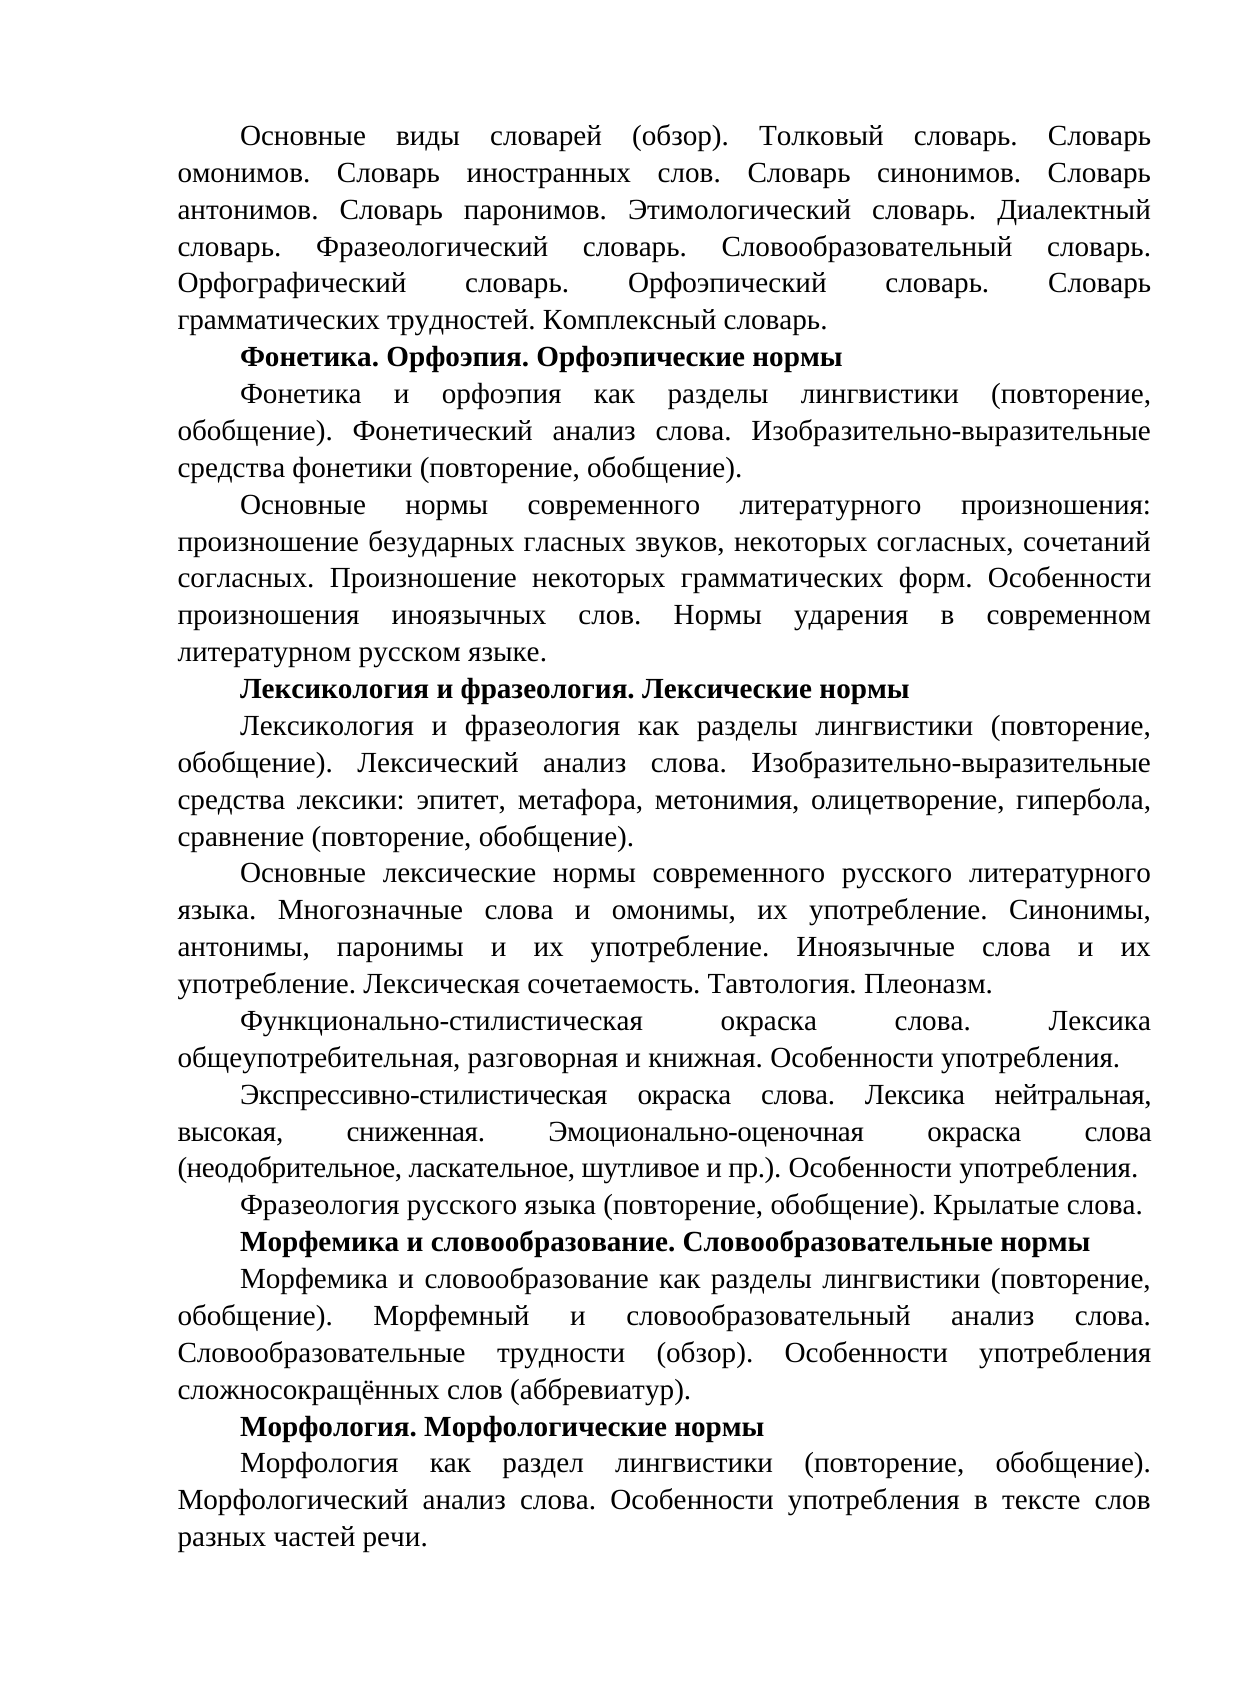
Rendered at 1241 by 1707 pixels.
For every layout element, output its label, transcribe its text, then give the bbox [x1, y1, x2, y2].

text Основные нормы современного литературного произношения: произношение безударных гласных звуков, некоторых согласных, сочетаний согласных. Произношение некоторых грамматических форм. Особенности произношения иноязычных слов. Нормы ударения в современном литературном русском языке. [177, 487, 1152, 668]
text Морфемика и словообразование. Словообразовательные нормы [177, 1224, 1152, 1258]
text Морфемика и словообразование как разделы лингвистики (повторение, обобщение). Морфемный и словообразовательный анализ слова. Словообразовательные трудности (обзор). Особенности употребления сложносокращённых слов (аббревиатур). [177, 1261, 1152, 1405]
text Функционально-стилистическая окраска слова. Лексика общеупотребительная, разговорная и книжная. Особенности употребления. [177, 1003, 1152, 1073]
text Экспрессивно-стилистическая окраска слова. Лексика нейтральная, высокая, сниженная. Эмоционально-оценочная окраска слова (неодобрительное, ласкательное, шутливое и пр.). Особенности употребления. [177, 1077, 1152, 1184]
text Фразеология русского языка (повторение, обобщение). Крылатые слова. [177, 1187, 1152, 1221]
text Фонетика. Орфоэпия. Орфоэпические нормы [177, 339, 1152, 373]
text Морфология. Морфологические нормы [177, 1409, 1152, 1442]
text Морфология как раздел лингвистики (повторение, обобщение). Морфологический анализ слова. Особенности употребления в тексте слов разных частей речи. [177, 1446, 1152, 1553]
text Лексикология и фразеология как разделы лингвистики (повторение, обобщение). Лексический анализ слова. Изобразительно-выразительные средства лексики: эпитет, метафора, метонимия, олицетворение, гипербола, сравнение (повторение, обобщение). [177, 708, 1152, 852]
text Фонетика и орфоэпия как разделы лингвистики (повторение, обобщение). Фонетический анализ слова. Изобразительно-выразительные средства фонетики (повторение, обобщение). [177, 376, 1152, 483]
text Основные лексические нормы современного русского литературного языка. Многозначные слова и омонимы, их употребление. Синонимы, антонимы, паронимы и их употребление. Иноязычные слова и их употребление. Лексическая сочетаемость. Тавтология. Плеоназм. [177, 856, 1152, 1000]
text Лексикология и фразеология. Лексические нормы [177, 671, 1152, 705]
text Основные виды словарей (обзор). Толковый словарь. Словарь омонимов. Словарь иностранных слов. Словарь синонимов. Словарь антонимов. Словарь паронимов. Этимологический словарь. Диалектный словарь. Фразеологический словарь. Словообразовательный словарь. Орфографический словарь. Орфоэпический словарь. Словарь грамматических трудностей. Комплексный словарь. [177, 118, 1152, 336]
